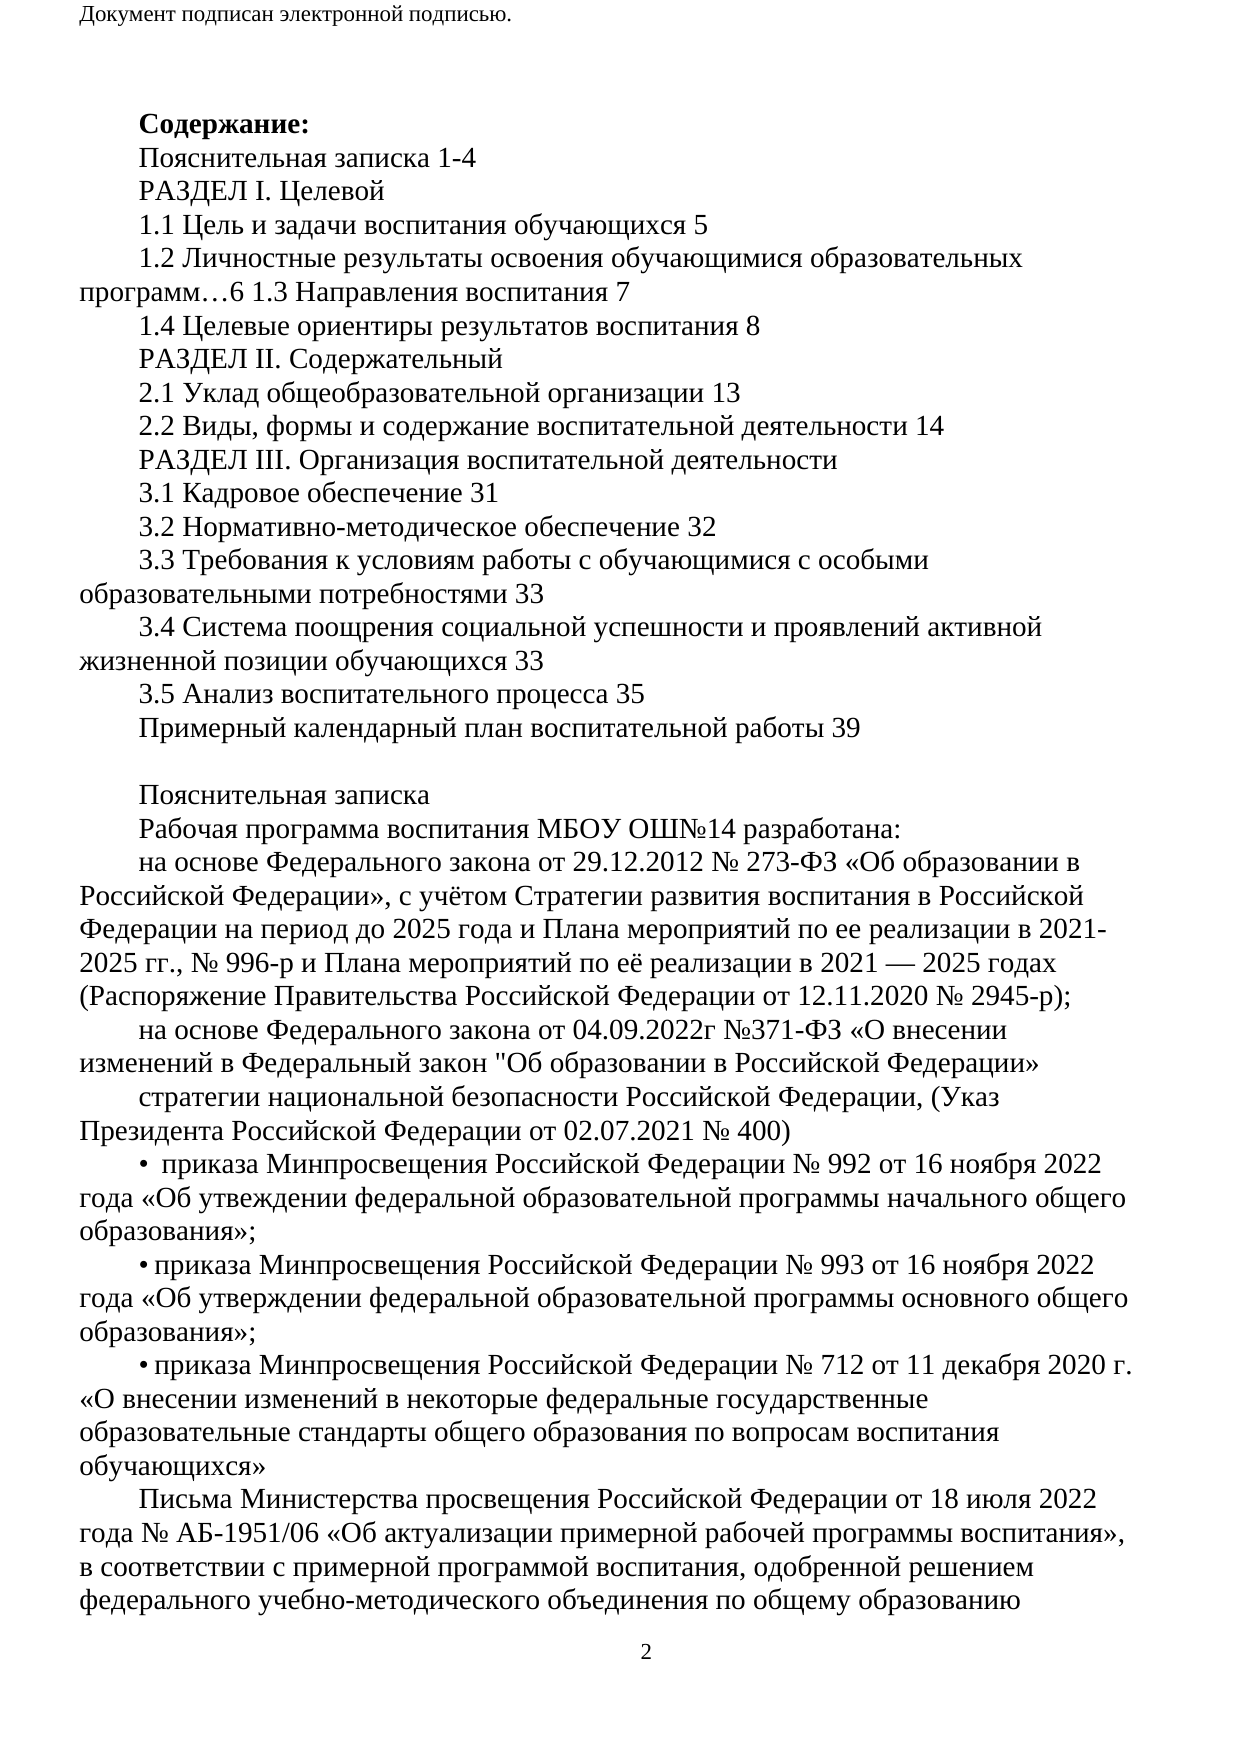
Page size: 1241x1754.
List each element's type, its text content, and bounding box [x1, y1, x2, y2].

text Рабочая программа воспитания МБОУ ОШ№14 разработана: [79, 811, 1134, 844]
text 2.1 Уклад общеобразовательной организации 13 [79, 375, 1134, 408]
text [79, 1482, 1134, 1616]
text 3.5 Анализ воспитательного процесса 35 [79, 677, 1134, 710]
text 3.3 Требования к условиям работы с обучающимися с особыми образовательными потребностями 33 [79, 542, 1134, 609]
text 2.2 Виды, формы и содержание воспитательной деятельности 14 [79, 408, 1134, 442]
text Содержание: [79, 106, 1134, 140]
text • приказа Минпросвещения Российской Федерации № 992 от 16 ноября 2022 года «Об утвеждении федеральной образовательной программы начального общего образования»; [79, 1146, 1134, 1247]
text РАЗДЕЛ II. Содержательный [79, 341, 1134, 375]
text 1.2 Личностные результаты освоения обучающимися образовательных программ…6 1.3 Направления воспитания 7 [79, 241, 1134, 308]
text РАЗДЕЛ I. Целевой [79, 173, 1134, 207]
text Пояснительная записка 1-4 [79, 140, 1134, 173]
text • приказа Минпросвещения Российской Федерации № 712 от 11 декабря 2020 г. «О внесении изменений в некоторые федеральные государственные образовательные стандарты общего образования по вопросам воспитания обучающихся» [79, 1347, 1134, 1482]
text на основе Федерального закона от 29.12.2012 № 273-ФЗ «Об образовании в Российской Федерации», с учётом Стратегии развития воспитания в Российской Федерации на период до 2025 года и Плана мероприятий по ее реализации в 2021- 2025 гг., № 996-р и Плана мероприятий по её реализации в 2021 — 2025 годах (Распоряжение Правительства Российской Федерации от 12.11.2020 № 2945-р); [79, 844, 1134, 1012]
text 3.4 Система поощрения социальной успешности и проявлений активной жизненной позиции обучающихся 33 [79, 609, 1134, 677]
text 1.1 Цель и задачи воспитания обучающихся 5 [79, 207, 1134, 241]
text Пояснительная записка [79, 777, 1134, 811]
text 1.4 Целевые ориентиры результатов воспитания 8 [79, 308, 1134, 341]
text на основе Федерального закона от 04.09.2022г №371-ФЗ «О внесении изменений в Федеральный закон "Об образовании в Российской Федерации» [79, 1012, 1134, 1079]
text • приказа Минпросвещения Российской Федерации № 993 от 16 ноября 2022 года «Об утверждении федеральной образовательной программы основного общего образования»; [79, 1247, 1134, 1347]
text 3.1 Кадровое обеспечение 31 [79, 475, 1134, 509]
text 3.2 Нормативно-методическое обеспечение 32 [79, 509, 1134, 542]
text РАЗДЕЛ III. Организация воспитательной деятельности [79, 442, 1134, 475]
text Примерный календарный план воспитательной работы 39 [79, 710, 1134, 744]
text стратегии национальной безопасности Российской Федерации, (Указ Президента Российской Федерации от 02.07.2021 № 400) [79, 1079, 1134, 1146]
